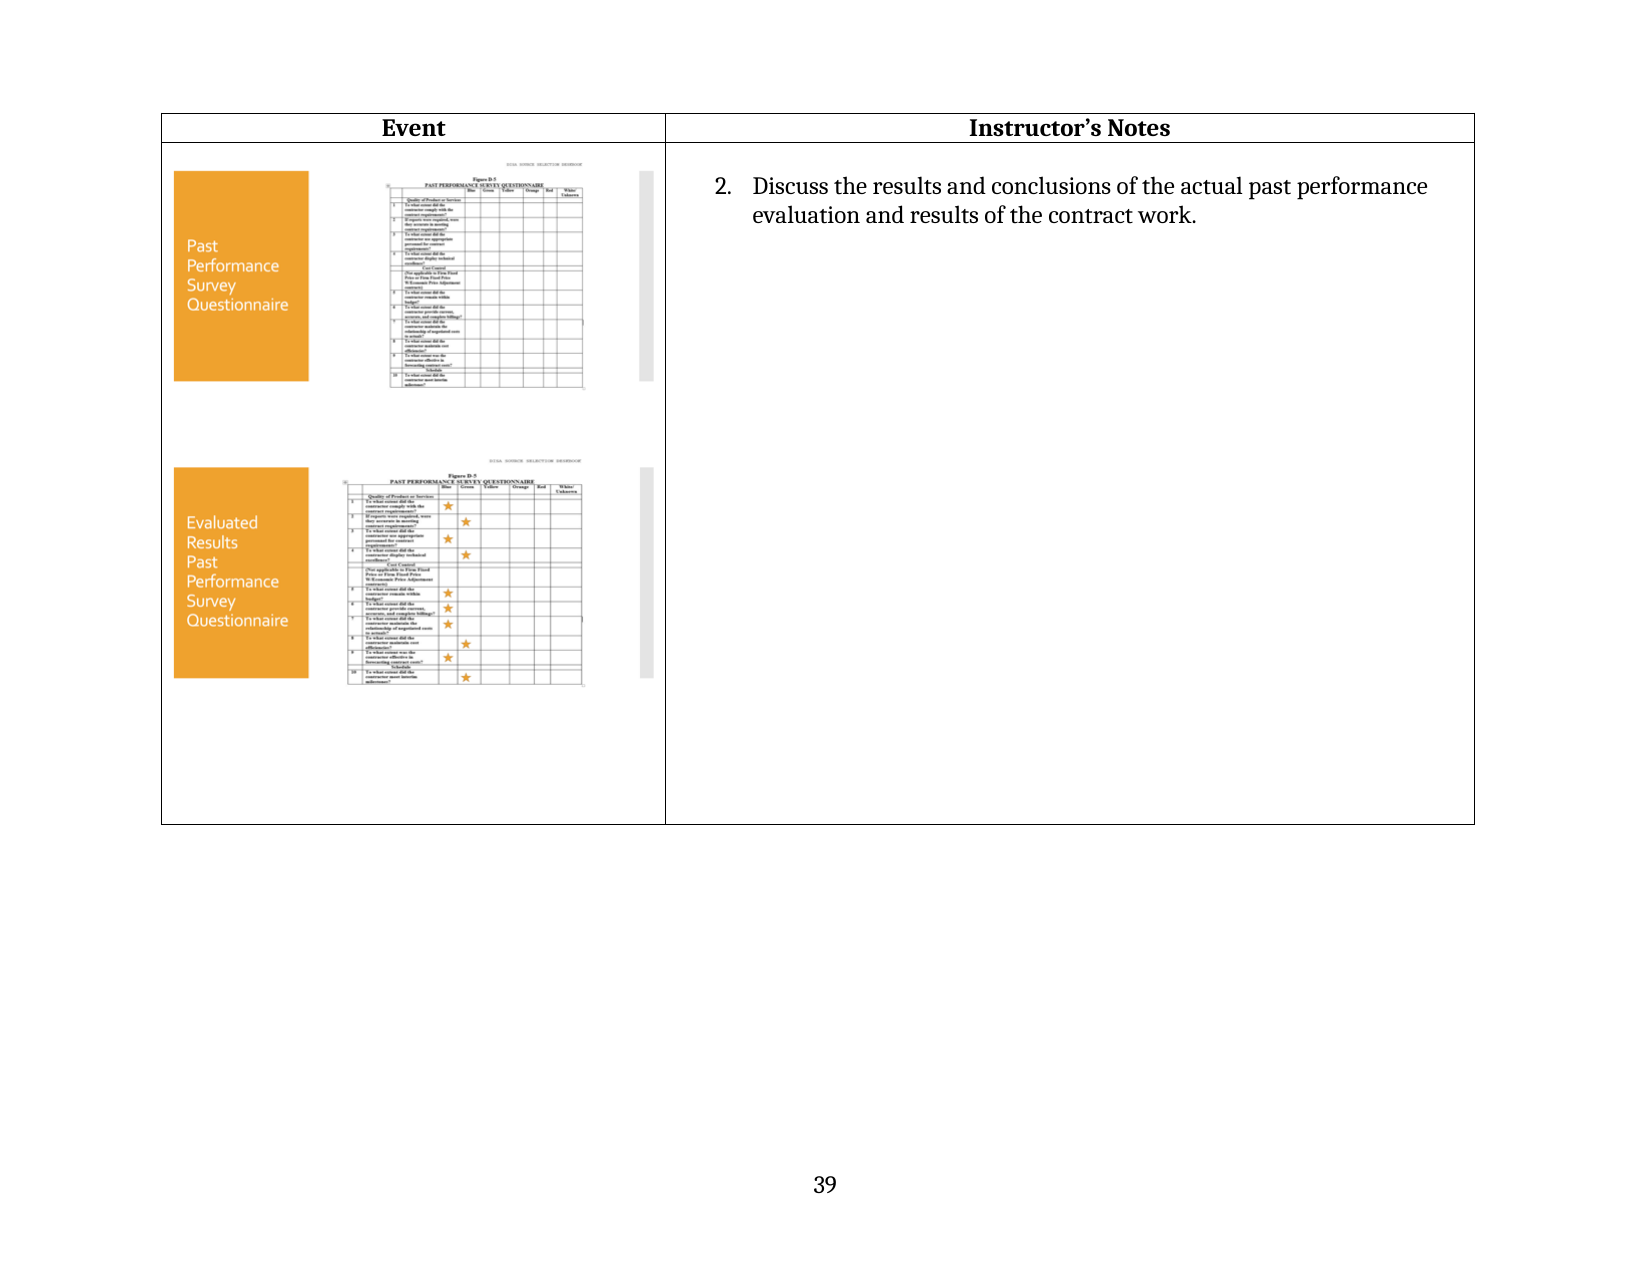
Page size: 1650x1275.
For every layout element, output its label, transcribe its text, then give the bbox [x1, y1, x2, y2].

picture [173, 439, 654, 709]
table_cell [666, 143, 1474, 824]
picture [173, 143, 654, 412]
table_cell Assessment [162, 143, 665, 824]
table_header Instructor’s Notes [666, 114, 1474, 142]
table_header Event [162, 114, 665, 142]
